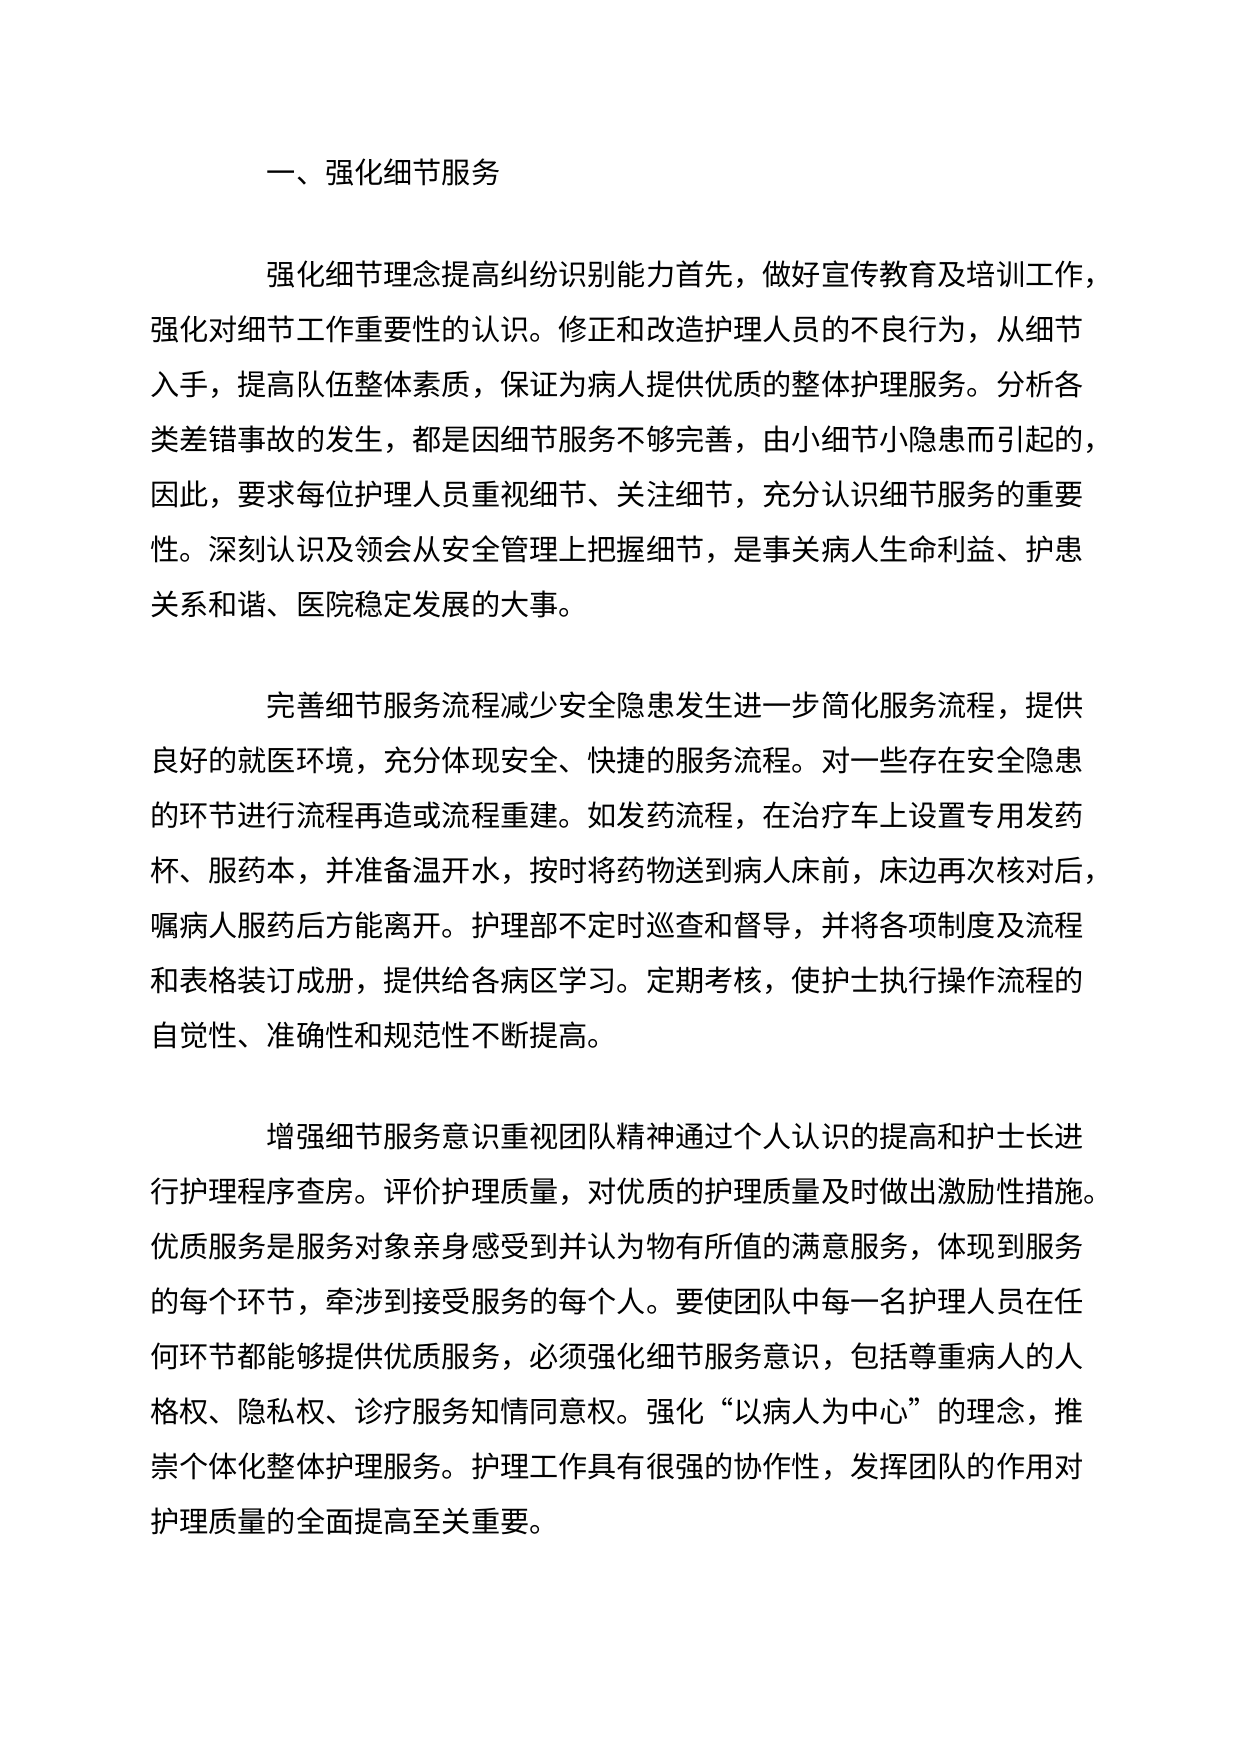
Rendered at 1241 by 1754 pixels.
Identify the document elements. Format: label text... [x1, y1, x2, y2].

text 增强细节服务意识重视团队精神通过个人认识的提高和护士长进行护理程序查房。评价护理质量，对优质的护理质量及时做出激励性措施。优质服务是服务对象亲身感受到并认为物有所值的满意服务，体现到服务的每个环节，牵涉到接受服务的每个人。要使团队中每一名护理人员在任何环节都能够提供优质服务，必须强化细节服务意识，包括尊重病人的人格权、隐私权、诊疗服务知情同意权。强化“以病人为中心”的理念，推崇个体化整体护理服务。护理工作具有很强的协作性，发挥团队的作用对护理质量的全面提高至关重要。 [150, 1114, 1090, 1541]
text 强化细节理念提高纠纷识别能力首先，做好宣传教育及培训工作，强化对细节工作重要性的认识。修正和改造护理人员的不良行为，从细节入手，提高队伍整体素质，保证为病人提供优质的整体护理服务。分析各类差错事故的发生，都是因细节服务不够完善，由小细节小隐患而引起的，因此，要求每位护理人员重视细节、关注细节，充分认识细节服务的重要性。深刻认识及领会从安全管理上把握细节，是事关病人生命利益、护患关系和谐、医院稳定发展的大事。 [150, 252, 1090, 623]
text 一、强化细节服务 [150, 150, 1090, 192]
text 完善细节服务流程减少安全隐患发生进一步简化服务流程，提供良好的就医环境，充分体现安全、快捷的服务流程。对一些存在安全隐患的环节进行流程再造或流程重建。如发药流程，在治疗车上设置专用发药杯、服药本，并准备温开水，按时将药物送到病人床前，床边再次核对后，嘱病人服药后方能离开。护理部不定时巡查和督导，并将各项制度及流程和表格装订成册，提供给各病区学习。定期考核，使护士执行操作流程的自觉性、准确性和规范性不断提高。 [150, 683, 1090, 1054]
